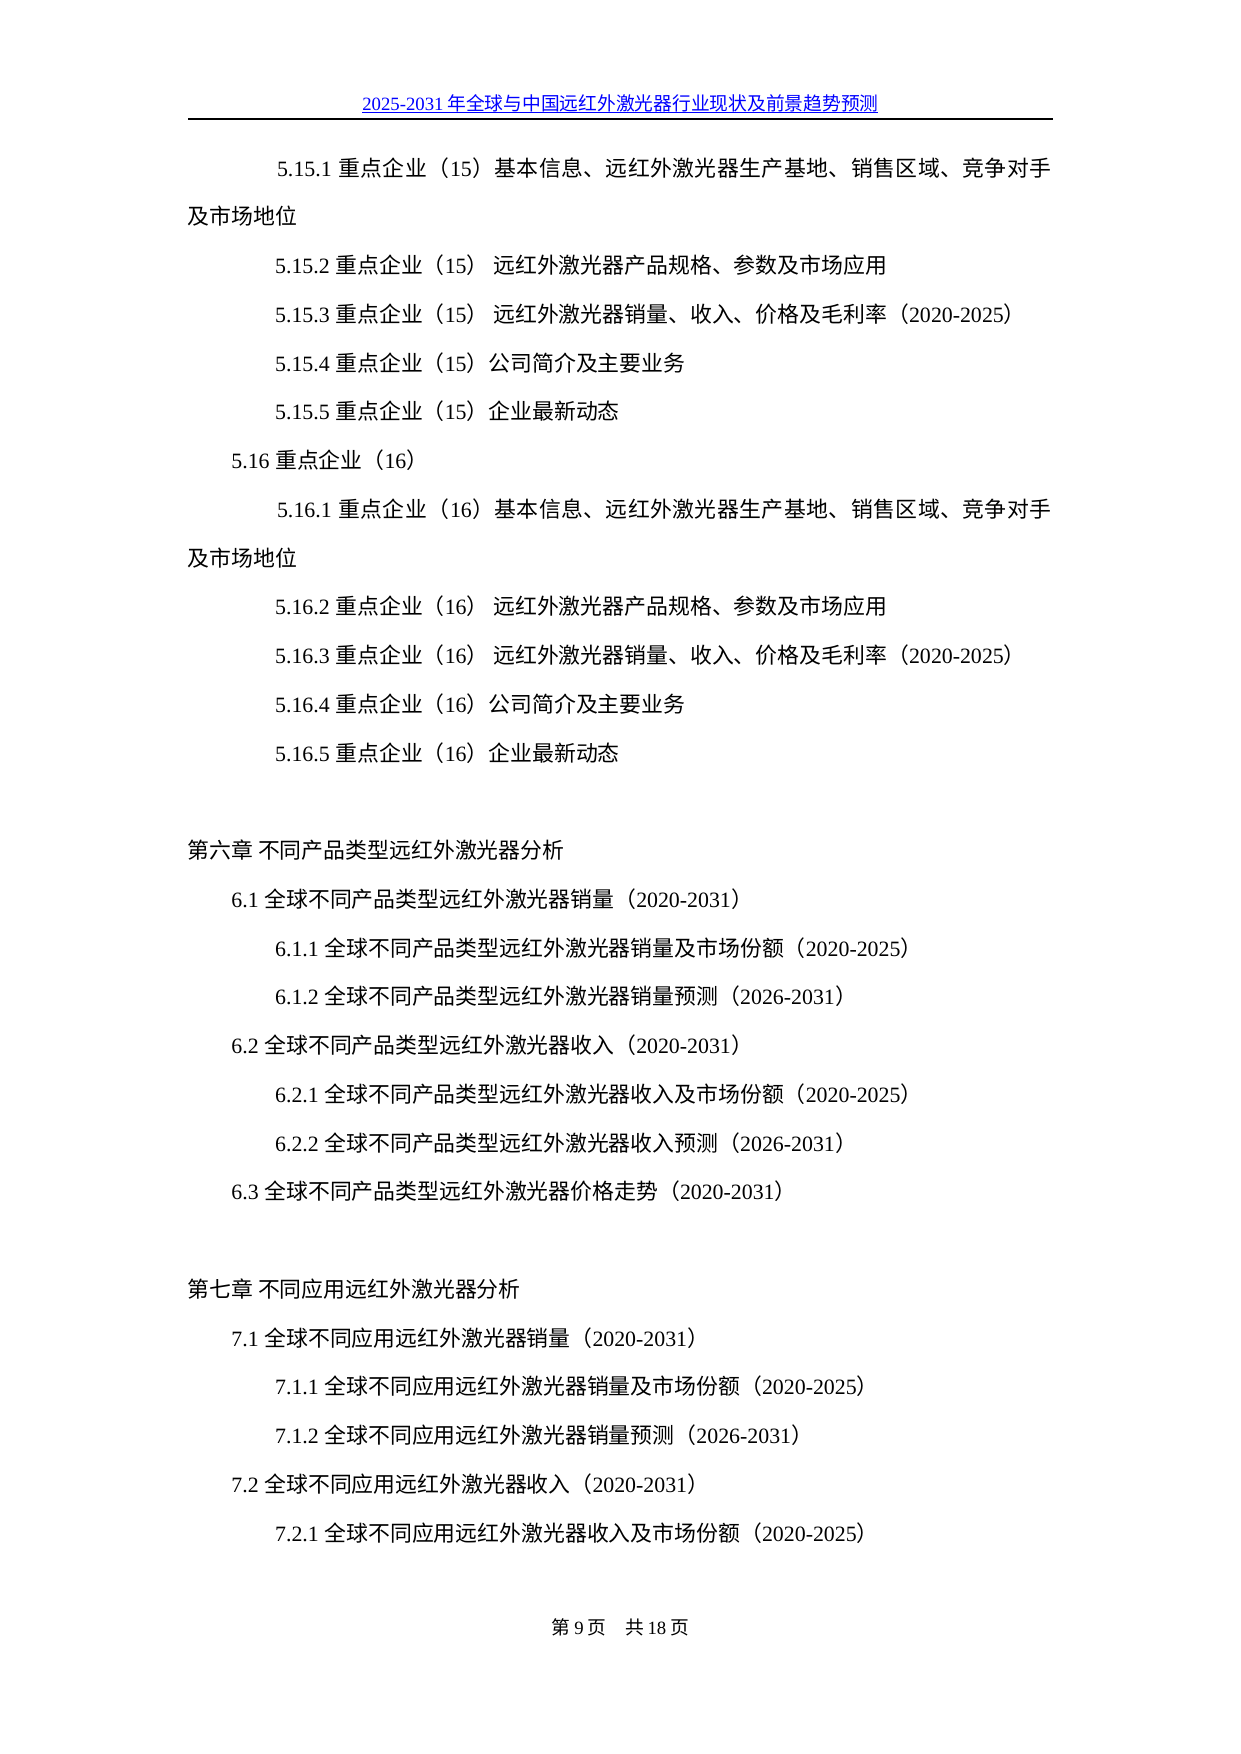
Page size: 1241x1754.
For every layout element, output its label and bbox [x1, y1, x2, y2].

text [187, 150, 1053, 1548]
